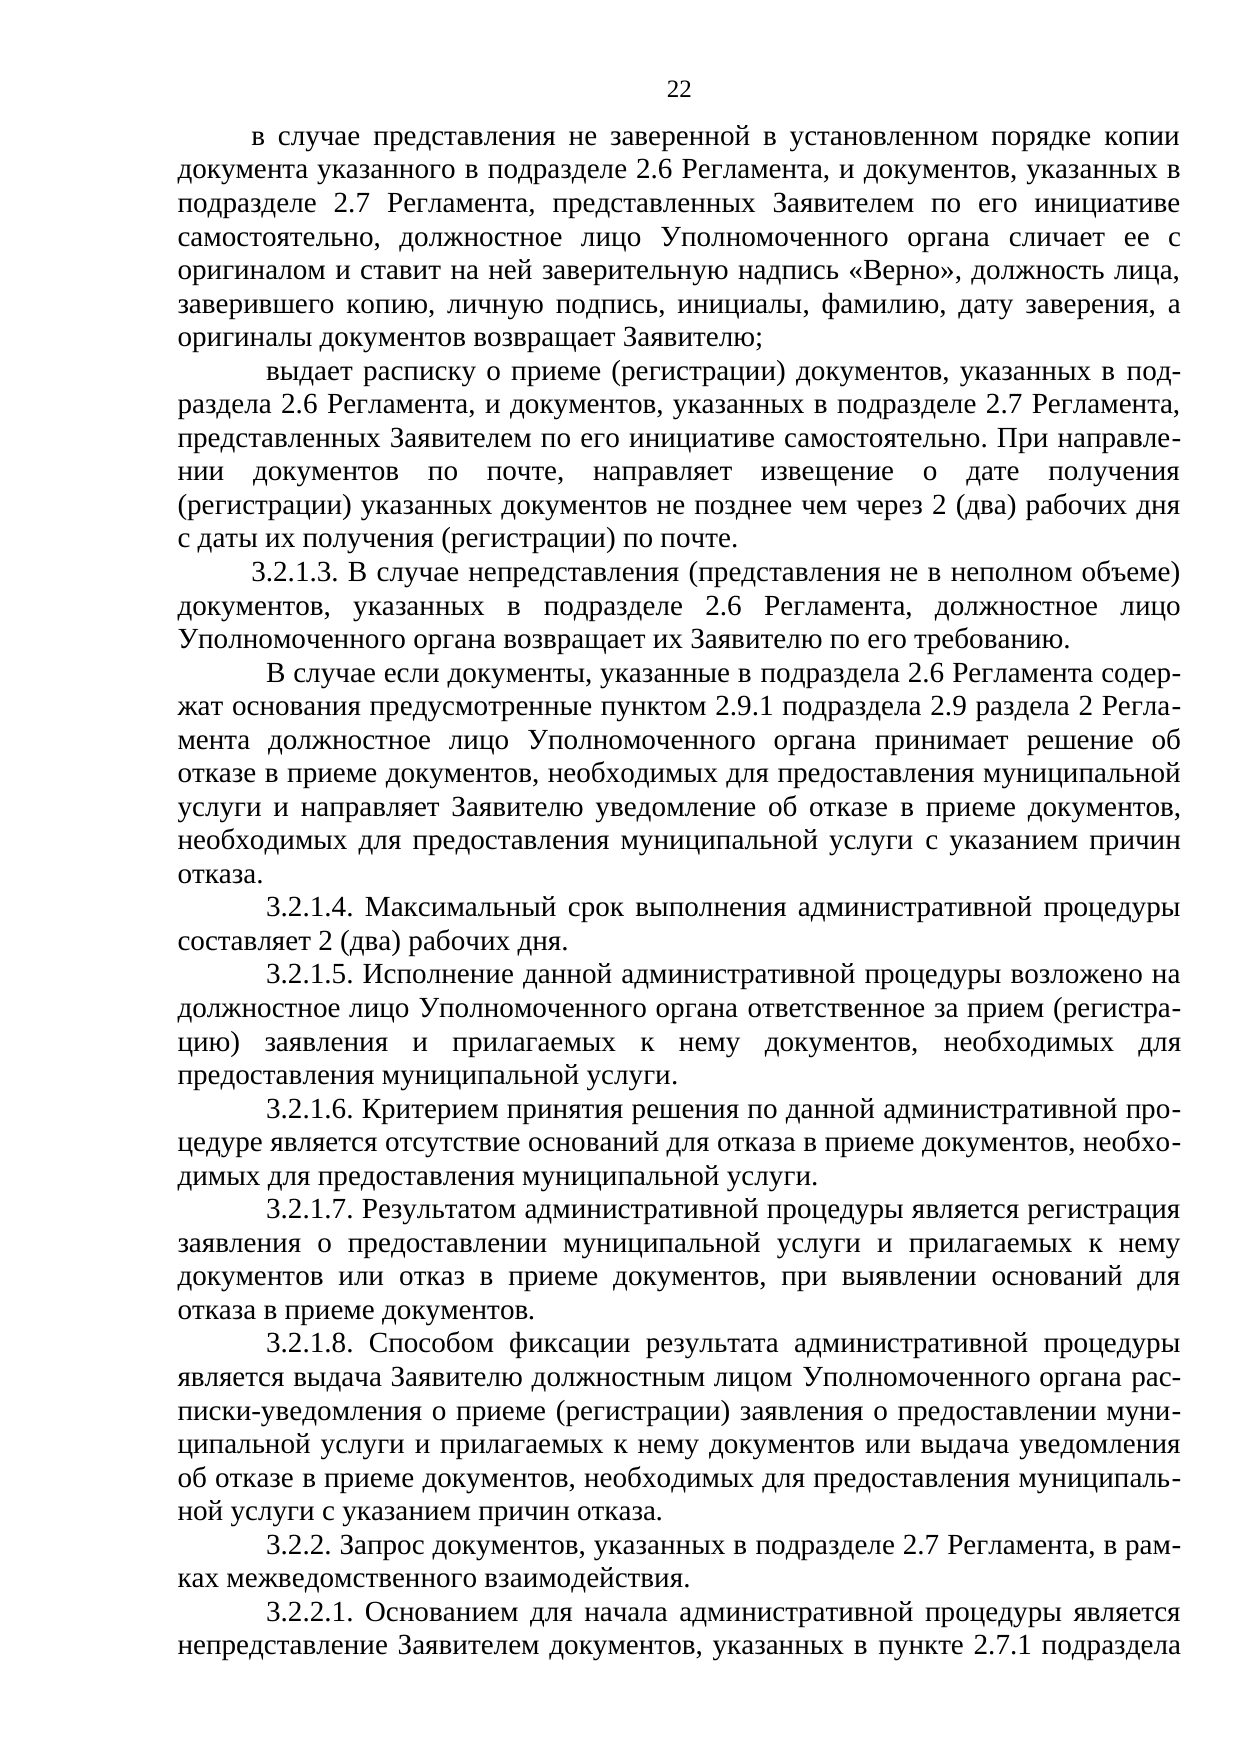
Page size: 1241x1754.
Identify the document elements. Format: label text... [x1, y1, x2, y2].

text в случае представления не заверенной в установленном порядке копии документа указанного в подразделе 2.6 Регламента, и документов, указанных в подразделе 2.7 Регламента, представленных Заявителем по его инициативе самостоятельно, должностное лицо Уполномоченного органа сличает ее с оригиналом и ставит на ней заверительную надпись «Верно», должность лица, заверившего копию, личную подпись, инициалы, фамилию, дату заверения, а оригиналы документов возвращает Заявителю; [177, 118, 1181, 353]
text В случае если документы, указанные в подраздела 2.6 Регламента содержат основания предусмотренные пунктом 2.9.1 подраздела 2.9 раздела 2 Регламента должностное лицо Уполномоченного органа принимает решение об отказе в приеме документов, необходимых для предоставления муниципальной услуги и направляет Заявителю уведомление об отказе в приеме документов, необходимых для предоставления муниципальной услуги с указанием причин отказа. [177, 655, 1181, 889]
text 3.2.1.8. Способом фиксации результата административной процедуры является выдача Заявителю должностным лицом Уполномоченного органа расписки-уведомления о приеме (регистрации) заявления о предоставлении муниципальной услуги и прилагаемых к нему документов или выдача уведомления об отказе в приеме документов, необходимых для предоставления муниципальной услуги с указанием причин отказа. [177, 1326, 1181, 1527]
text выдает расписку о приеме (регистрации) документов, указанных в подраздела 2.6 Регламента, и документов, указанных в подразделе 2.7 Регламента, представленных Заявителем по его инициативе самостоятельно. При направлении документов по почте, направляет извещение о дате получения (регистрации) указанных документов не позднее чем через 2 (два) рабочих дня с даты их получения (регистрации) по почте. [177, 353, 1181, 554]
text 3.2.2. Запрос документов, указанных в подразделе 2.7 Регламента, в рамках межведомственного взаимодействия. [177, 1527, 1181, 1594]
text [177, 1594, 1181, 1661]
text 3.2.1.5. Исполнение данной административной процедуры возложено на должностное лицо Уполномоченного органа ответственное за прием (регистрацию) заявления и прилагаемых к нему документов, необходимых для предоставления муниципальной услуги. [177, 957, 1181, 1091]
text 3.2.1.3. В случае непредставления (представления не в неполном объеме) документов, указанных в подразделе 2.6 Регламента, должностное лицо Уполномоченного органа возвращает их Заявителю по его требованию. [177, 554, 1181, 655]
text 3.2.1.7. Результатом административной процедуры является регистрация заявления о предоставлении муниципальной услуги и прилагаемых к нему документов или отказ в приеме документов, при выявлении оснований для отказа в приеме документов. [177, 1191, 1181, 1326]
text 3.2.1.6. Критерием принятия решения по данной административной процедуре является отсутствие оснований для отказа в приеме документов, необходимых для предоставления муниципальной услуги. [177, 1091, 1181, 1191]
text 3.2.1.4. Максимальный срок выполнения административной процедуры составляет 2 (два) рабочих дня. [177, 889, 1181, 957]
